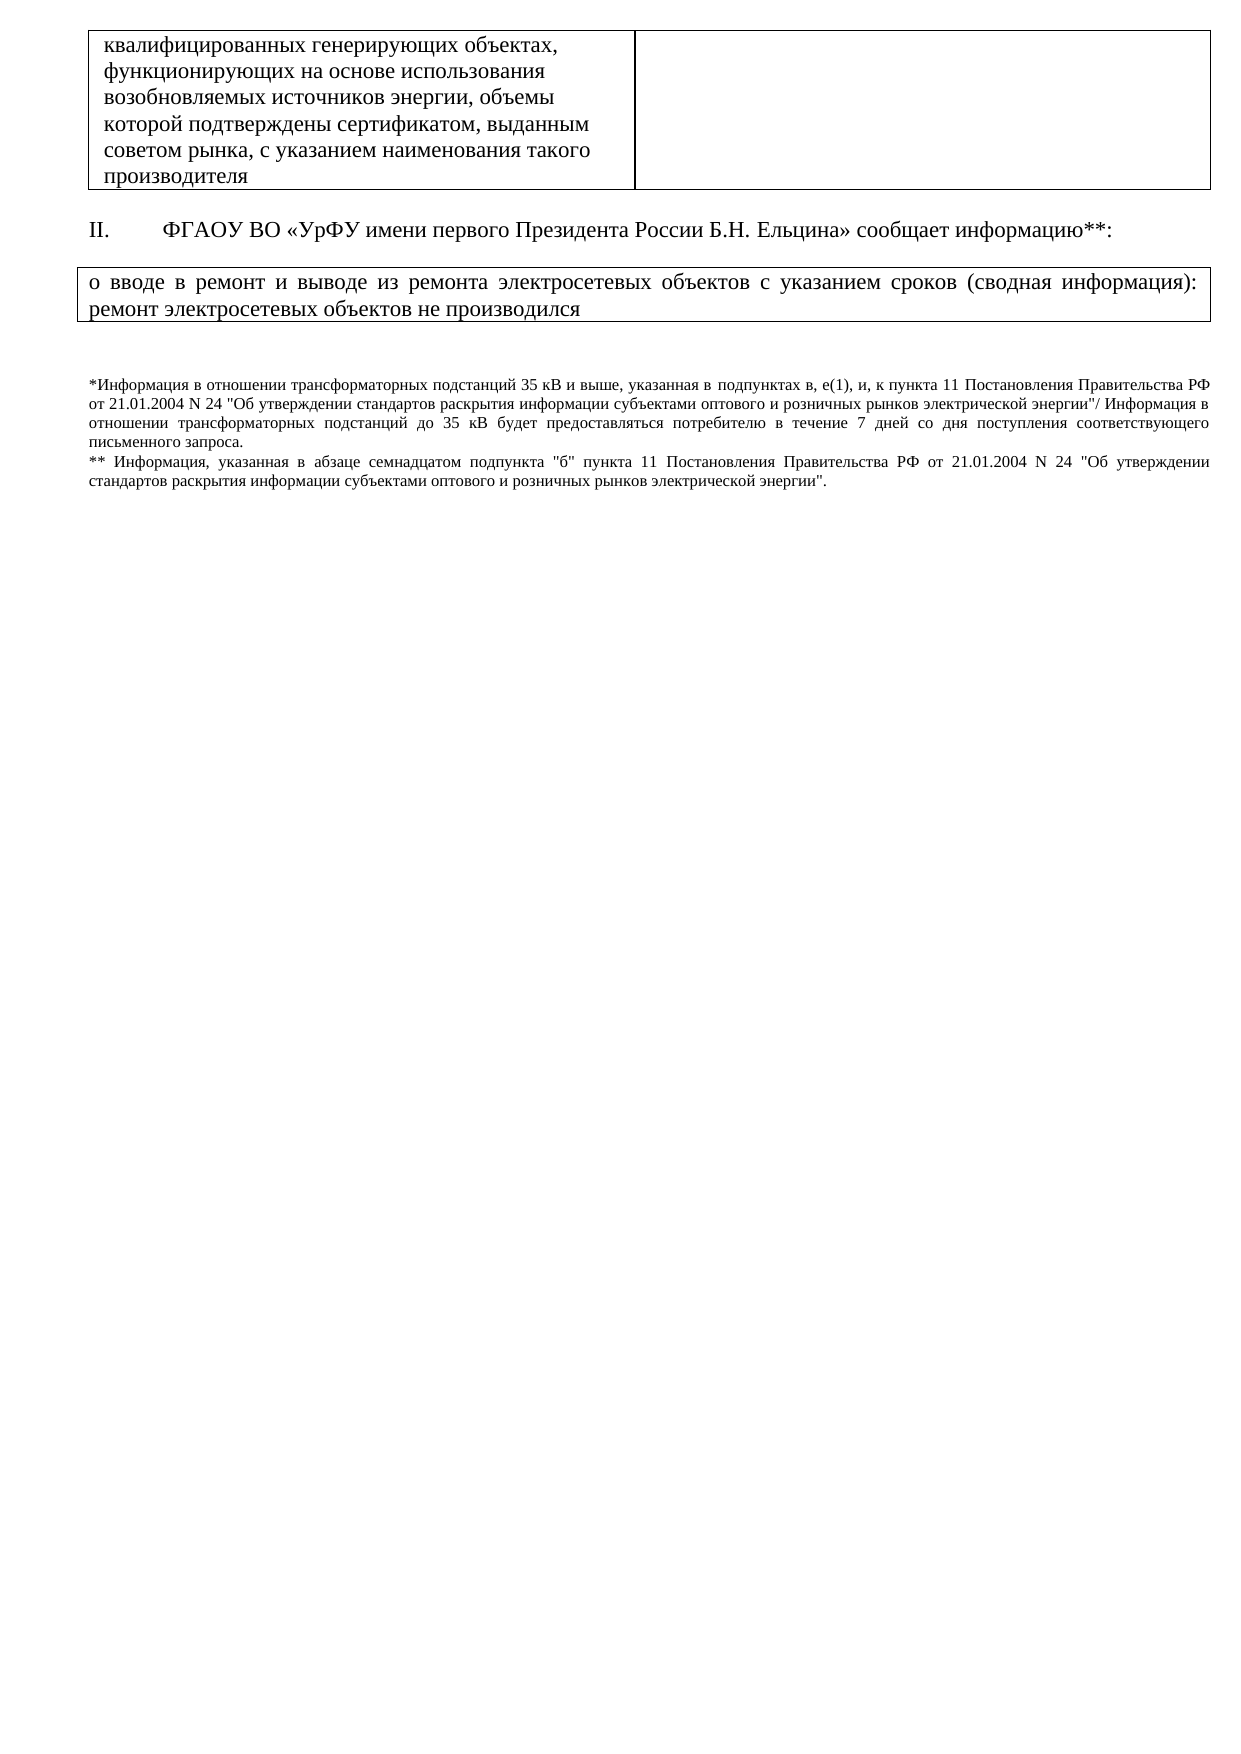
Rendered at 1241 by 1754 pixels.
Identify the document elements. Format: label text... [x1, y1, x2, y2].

list ФГАОУ ВО «УрФУ имени первого Президента России Б.Н. Ельцина» сообщает информацию**: [89, 216, 1211, 242]
text ** Информация, указанная в абзаце семнадцатом подпункта "б" пункта 11 Постановления Правительства РФ от 21.01.2004 N 24 "Об утверждении стандартов раскрытия информации субъектами оптового и розничных рынков электрической энергии". [89, 451, 1211, 490]
text *Информация в отношении трансформаторных подстанций 35 кВ и выше, указанная в подпунктах в, е(1), и, к пункта 11 Постановления Правительства РФ от 21.01.2004 N 24 "Об утверждении стандартов раскрытия информации субъектами оптового и розничных рынков электрической энергии"/ Информация в отношении трансформаторных подстанций до 35 кВ будет предоставляться потребителю в течение 7 дней со дня поступления соответствующего письменного запроса. [89, 375, 1211, 451]
table_header о вводе в ремонт и выводе из ремонта электросетевых объектов с указанием сроков (сводная информация): ремонт электросетевых объектов не производился [78, 268, 1210, 321]
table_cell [89, 31, 634, 189]
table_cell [636, 31, 1210, 189]
